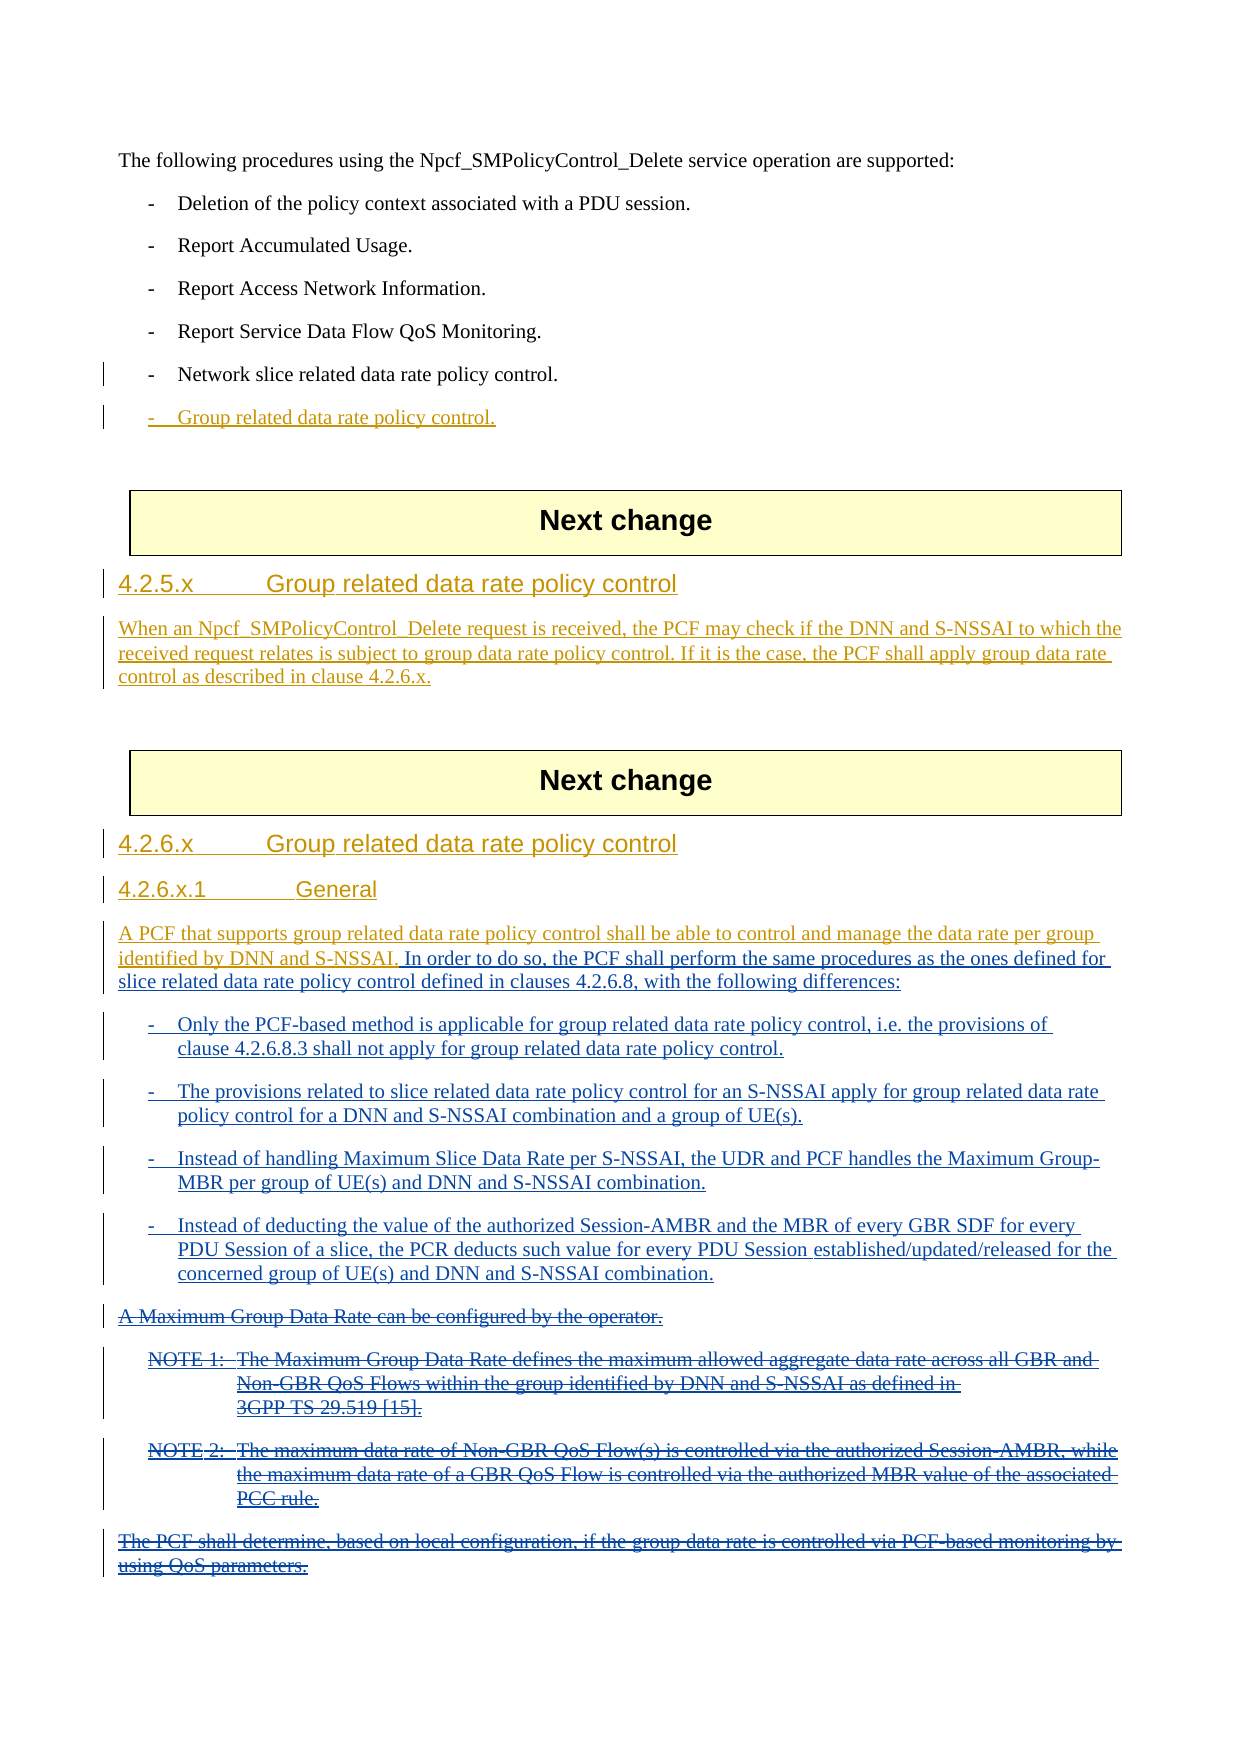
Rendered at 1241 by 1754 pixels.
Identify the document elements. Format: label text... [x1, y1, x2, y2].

text The following procedures using the Npcf_SMPolicyControl_Delete service operation are supported: [118, 148, 1122, 172]
text - Report Access Network Information. [148, 276, 1122, 300]
table_header Next change [131, 751, 1121, 815]
text - Deletion of the policy context associated with a PDU session. [148, 191, 1122, 214]
table_header Next change [131, 491, 1121, 555]
text - Report Accumulated Usage. [148, 233, 1122, 257]
text - Report Service Data Flow QoS Monitoring. [148, 319, 1122, 343]
text - Network slice related data rate policy control. [148, 362, 1122, 386]
